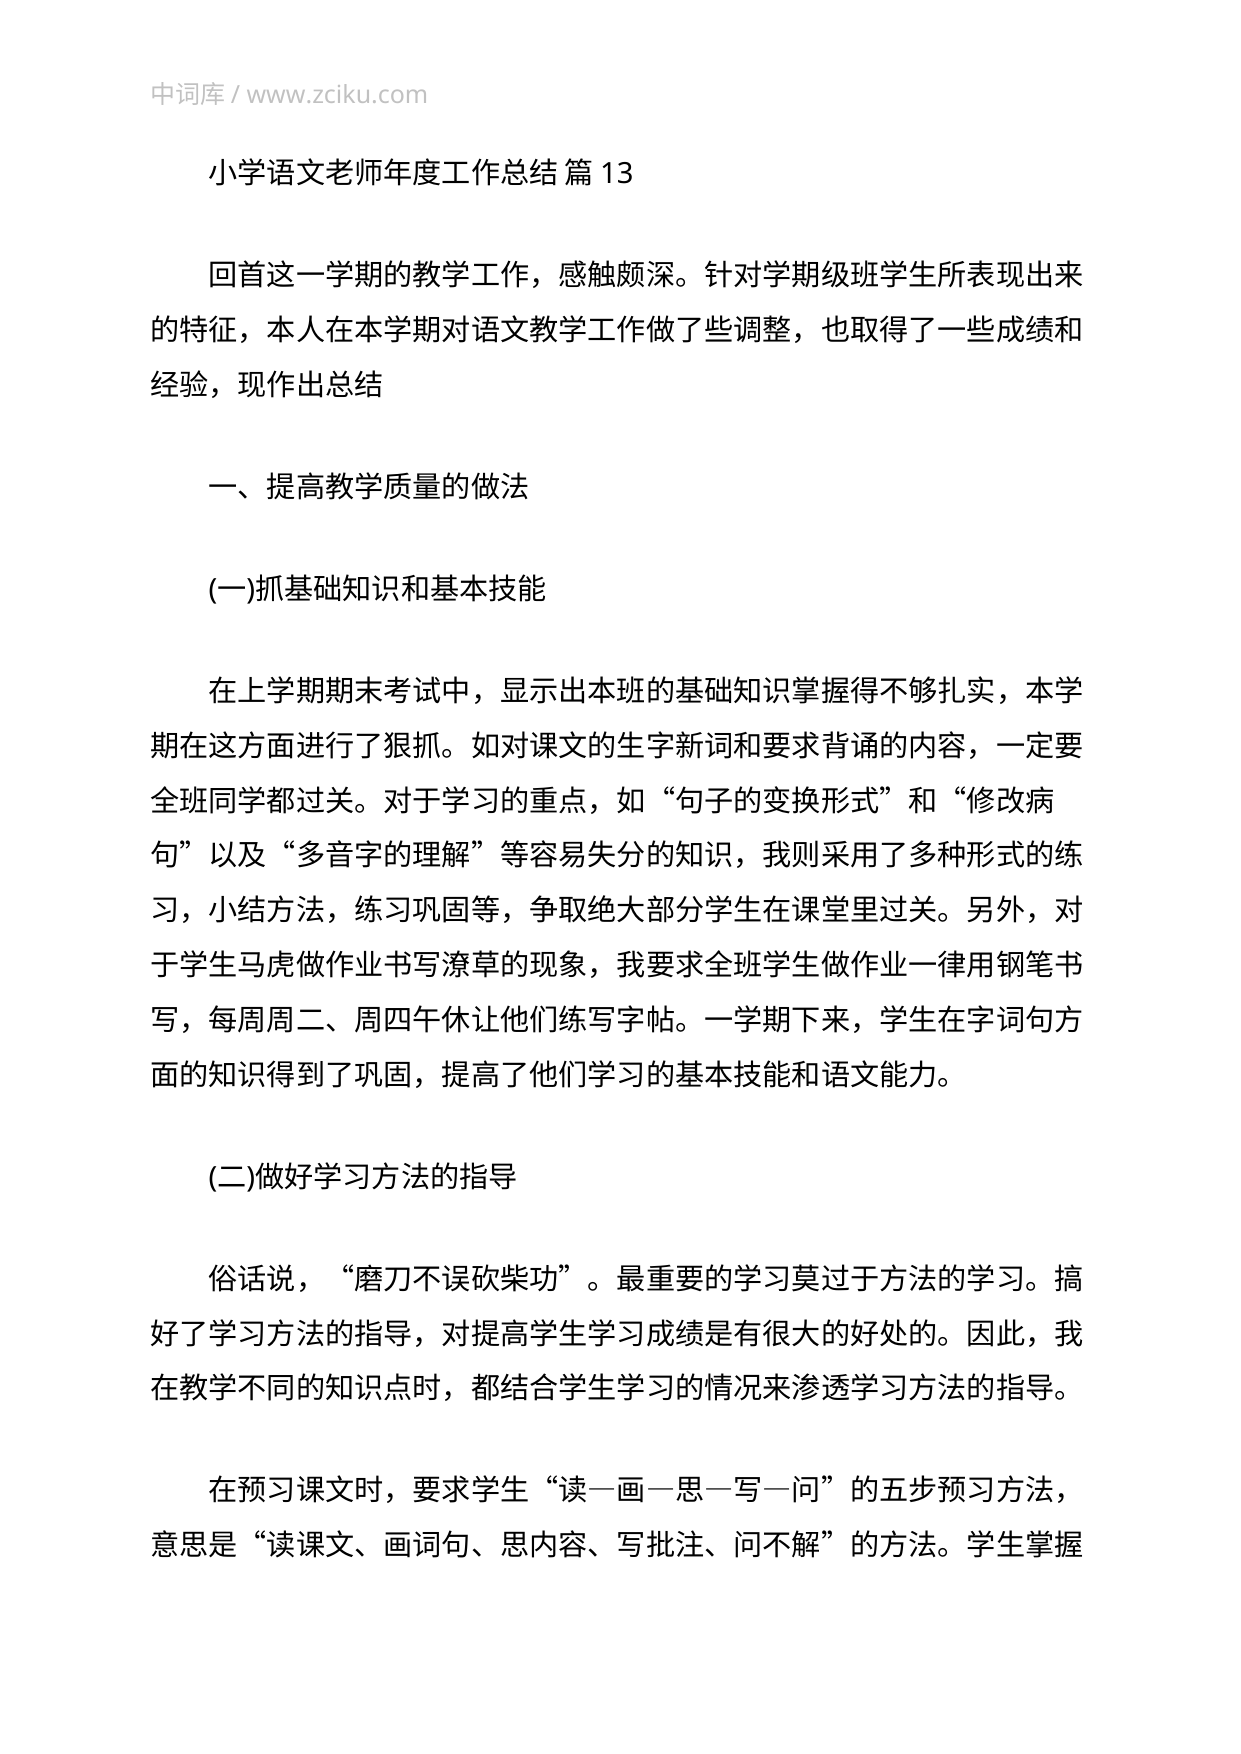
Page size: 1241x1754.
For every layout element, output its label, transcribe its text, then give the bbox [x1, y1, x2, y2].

text 小学语文老师年度工作总结 篇13 [150, 150, 1090, 192]
text 俗话说，“磨刀不误砍柴功”。最重要的学习莫过于方法的学习。搞好了学习方法的指导，对提高学生学习成绩是有很大的好处的。因此，我在教学不同的知识点时，都结合学生学习的情况来渗透学习方法的指导。 [150, 1255, 1090, 1407]
text (一)抓基础知识和基本技能 [150, 565, 1090, 608]
text (二)做好学习方法的指导 [150, 1153, 1090, 1196]
text 在上学期期末考试中，显示出本班的基础知识掌握得不够扎实，本学期在这方面进行了狠抓。如对课文的生字新词和要求背诵的内容，一定要全班同学都过关。对于学习的重点，如“句子的变换形式”和“修改病句”以及“多音字的理解”等容易失分的知识，我则采用了多种形式的练习，小结方法，练习巩固等，争取绝大部分学生在课堂里过关。另外，对于学生马虎做作业书写潦草的现象，我要求全班学生做作业一律用钢笔书写，每周周二、周四午休让他们练写字帖。一学期下来，学生在字词句方面的知识得到了巩固，提高了他们学习的基本技能和语文能力。 [150, 667, 1090, 1094]
text 回首这一学期的教学工作，感触颇深。针对学期级班学生所表现出来的特征，本人在本学期对语文教学工作做了些调整，也取得了一些成绩和经验，现作出总结 [150, 252, 1090, 404]
text 一、提高教学质量的做法 [150, 463, 1090, 506]
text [150, 1467, 1090, 1564]
